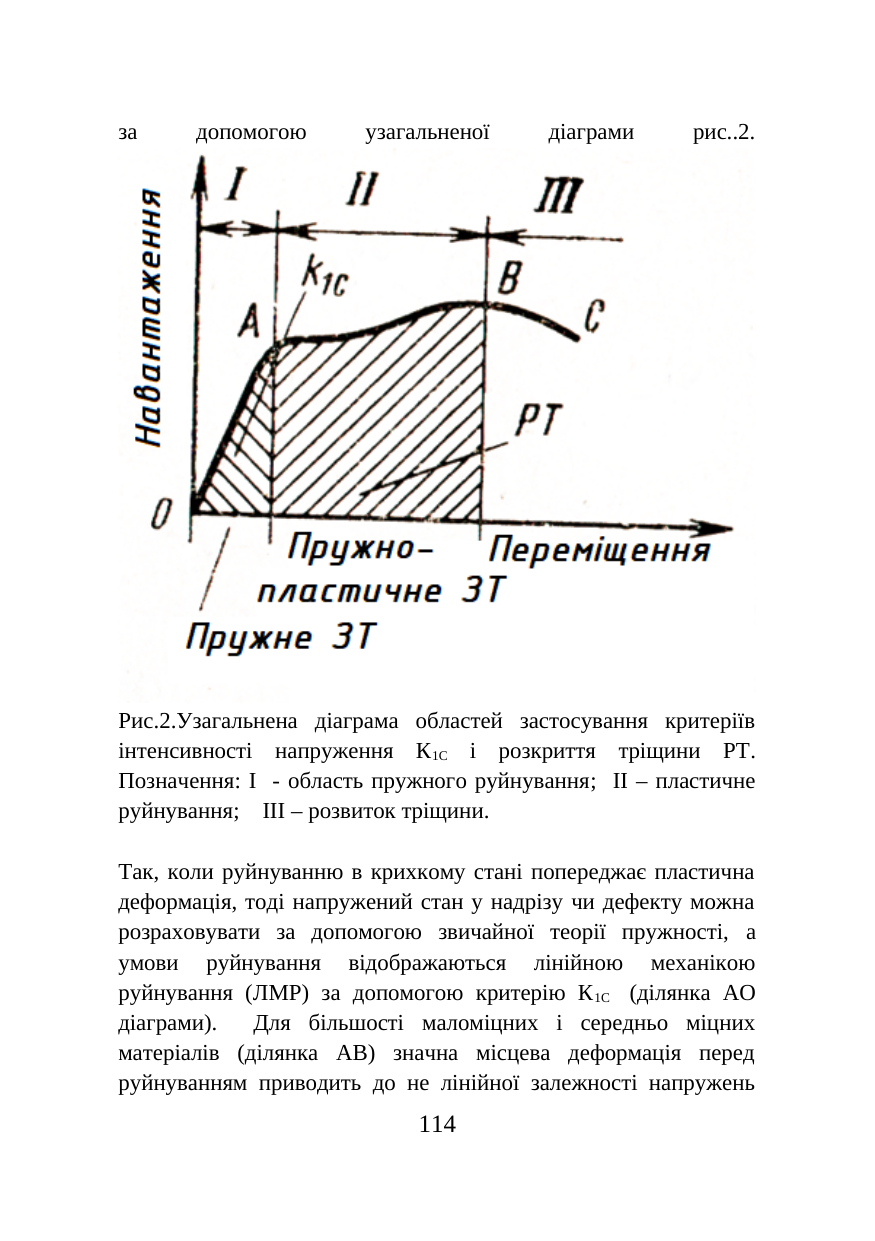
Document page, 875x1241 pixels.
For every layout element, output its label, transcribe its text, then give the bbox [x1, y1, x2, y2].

text Рис.2.Узагальнена діаграма областей застосування критеріїв інтенсивності напруження К1С і розкриття тріщини РТ. Позначення: I - область пружного руйнування; II – пластичне руйнування; III – розвиток тріщини. [118, 707, 756, 824]
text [118, 858, 756, 1096]
picture [118, 148, 756, 703]
text Обмеження лінійної механіки руйнування (ЛМР) і області доцільного застосування критеріїв ЛМР можна проілюструвати за допомогою узагальненої діаграми рис..2. [118, 118, 756, 148]
